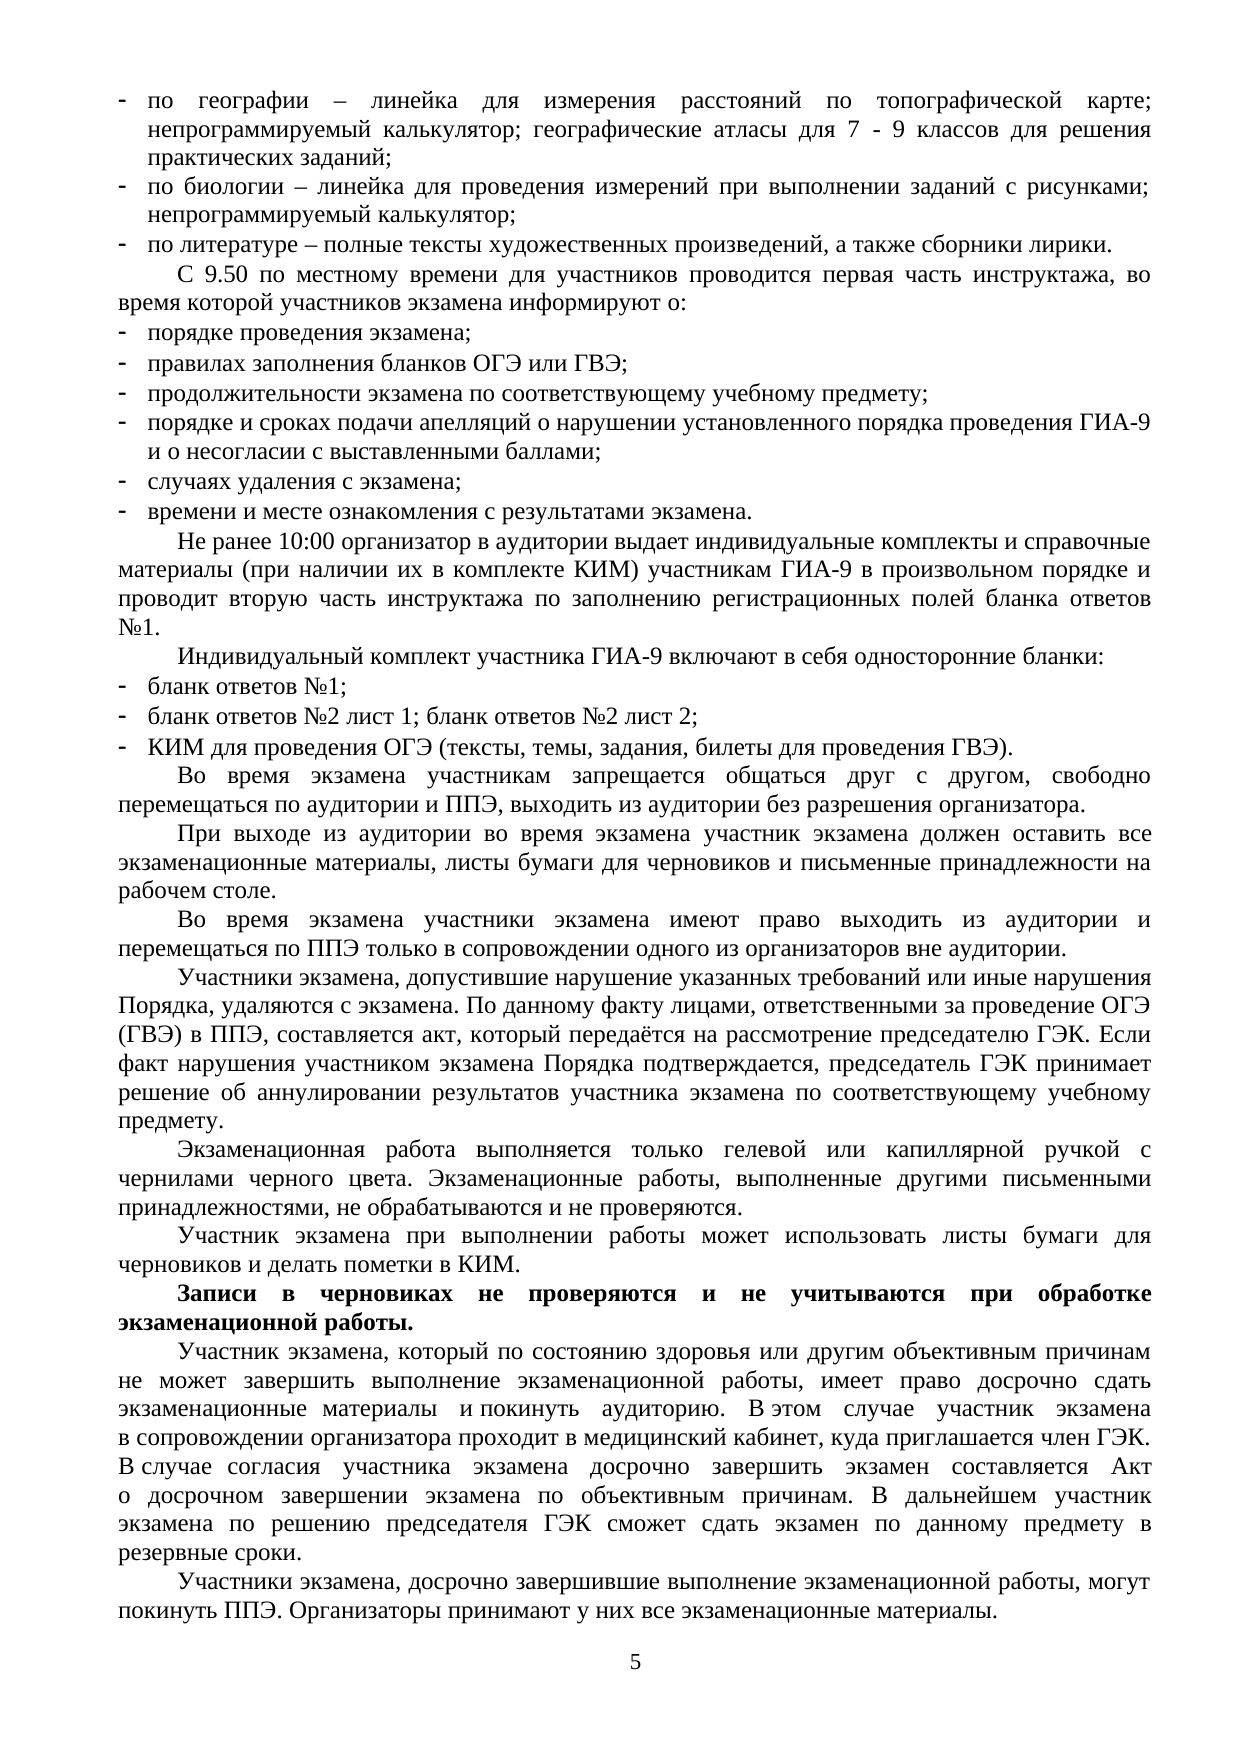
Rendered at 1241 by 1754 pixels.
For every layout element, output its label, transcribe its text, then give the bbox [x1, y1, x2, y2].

text Участники экзамена, допустившие нарушение указанных требований или иные нарушения Порядка, удаляются с экзамена. По данному факту лицами, ответственными за проведение ОГЭ (ГВЭ) в ППЭ, составляется акт, который передаётся на рассмотрение председателю ГЭК. Если факт нарушения участником экзамена Порядка подтверждается, председатель ГЭК принимает решение об аннулировании результатов участника экзамена по соответствующему учебному предмету. [118, 962, 1152, 1134]
text Индивидуальный комплект участника ГИА-9 включают в себя односторонние бланки: [177, 641, 1163, 669]
list продолжительности экзамена по соответствующему учебному предмету; [118, 377, 1163, 408]
text Во время экзамена участникам запрещается общаться друг с другом, свободно перемещаться по аудитории и ППЭ, выходить из аудитории без разрешения организатора. [118, 761, 1151, 818]
list по биологии – линейка для проведения измерений при выполнении заданий с рисунками; непрограммируемый калькулятор; [118, 172, 1151, 228]
list по литературе – полные тексты художественных произведений, а также сборники лирики. [118, 228, 1163, 259]
text Экзаменационная работа выполняется только гелевой или капиллярной ручкой с чернилами черного цвета. Экзаменационные работы, выполненные другими письменными принадлежностями, не обрабатываются и не проверяются. [118, 1134, 1151, 1220]
text При выходе из аудитории во время экзамена участник экзамена должен оставить все экзаменационные материалы, листы бумаги для черновиков и письменные принадлежности на рабочем столе. [118, 818, 1152, 904]
text Участники экзамена, досрочно завершившие выполнение экзаменационной работы, могут покинуть ППЭ. Организаторы принимают у них все экзаменационные материалы. [118, 1566, 1151, 1623]
list правилах заполнения бланков ОГЭ или ГВЭ; [118, 347, 1163, 377]
list времени и месте ознакомления с результатами экзамена. [118, 495, 1163, 526]
list бланк ответов №2 лист 1; бланк ответов №2 лист 2; [118, 700, 1163, 731]
list КИМ для проведения ОГЭ (тексты, темы, задания, билеты для проведения ГВЭ). [118, 731, 1163, 761]
subtitle Записи в черновиках не проверяются и не учитываются при обработке экзаменационной работы. [118, 1278, 1152, 1336]
list по географии – линейка для измерения расстояний по топографической карте; непрограммируемый калькулятор; географические атласы для 7 - 9 классов для решения практических заданий; [118, 86, 1152, 171]
text Не ранее 10:00 организатор в аудитории выдает индивидуальные комплекты и справочные материалы (при наличии их в комплекте КИМ) участникам ГИА-9 в произвольном порядке и проводит вторую часть инструктажа по заполнению регистрационных полей бланка ответов №1. [118, 526, 1152, 641]
text Участник экзамена, который по состоянию здоровья или другим объективным причинам не может завершить выполнение экзаменационной работы, имеет право досрочно сдать экзаменационные материалы и покинуть аудиторию. В этом случае участник экзамена в сопровождении организатора проходит в медицинский кабинет, куда приглашается член ГЭК. В случае согласия участника экзамена досрочно завершить экзамен составляется Акт о досрочном завершении экзамена по объективным причинам. В дальнейшем участник экзамена по решению председателя ГЭК сможет сдать экзамен по данному предмету в резервные сроки. [118, 1336, 1152, 1566]
list случаях удаления с экзамена; [118, 465, 1163, 495]
list порядке проведения экзамена; [118, 316, 1163, 347]
list бланк ответов №1; [118, 670, 1163, 700]
text Участник экзамена при выполнении работы может использовать листы бумаги для черновиков и делать пометки в КИМ. [118, 1221, 1152, 1278]
text Во время экзамена участники экзамена имеют право выходить из аудитории и перемещаться по ППЭ только в сопровождении одного из организаторов вне аудитории. [118, 904, 1152, 962]
list порядке и сроках подачи апелляций о нарушении установленного порядка проведения ГИА-9 и о несогласии с выставленными баллами; [118, 408, 1152, 464]
text С 9.50 по местному времени для участников проводится первая часть инструктажа, во время которой участников экзамена информируют о: [118, 259, 1151, 316]
